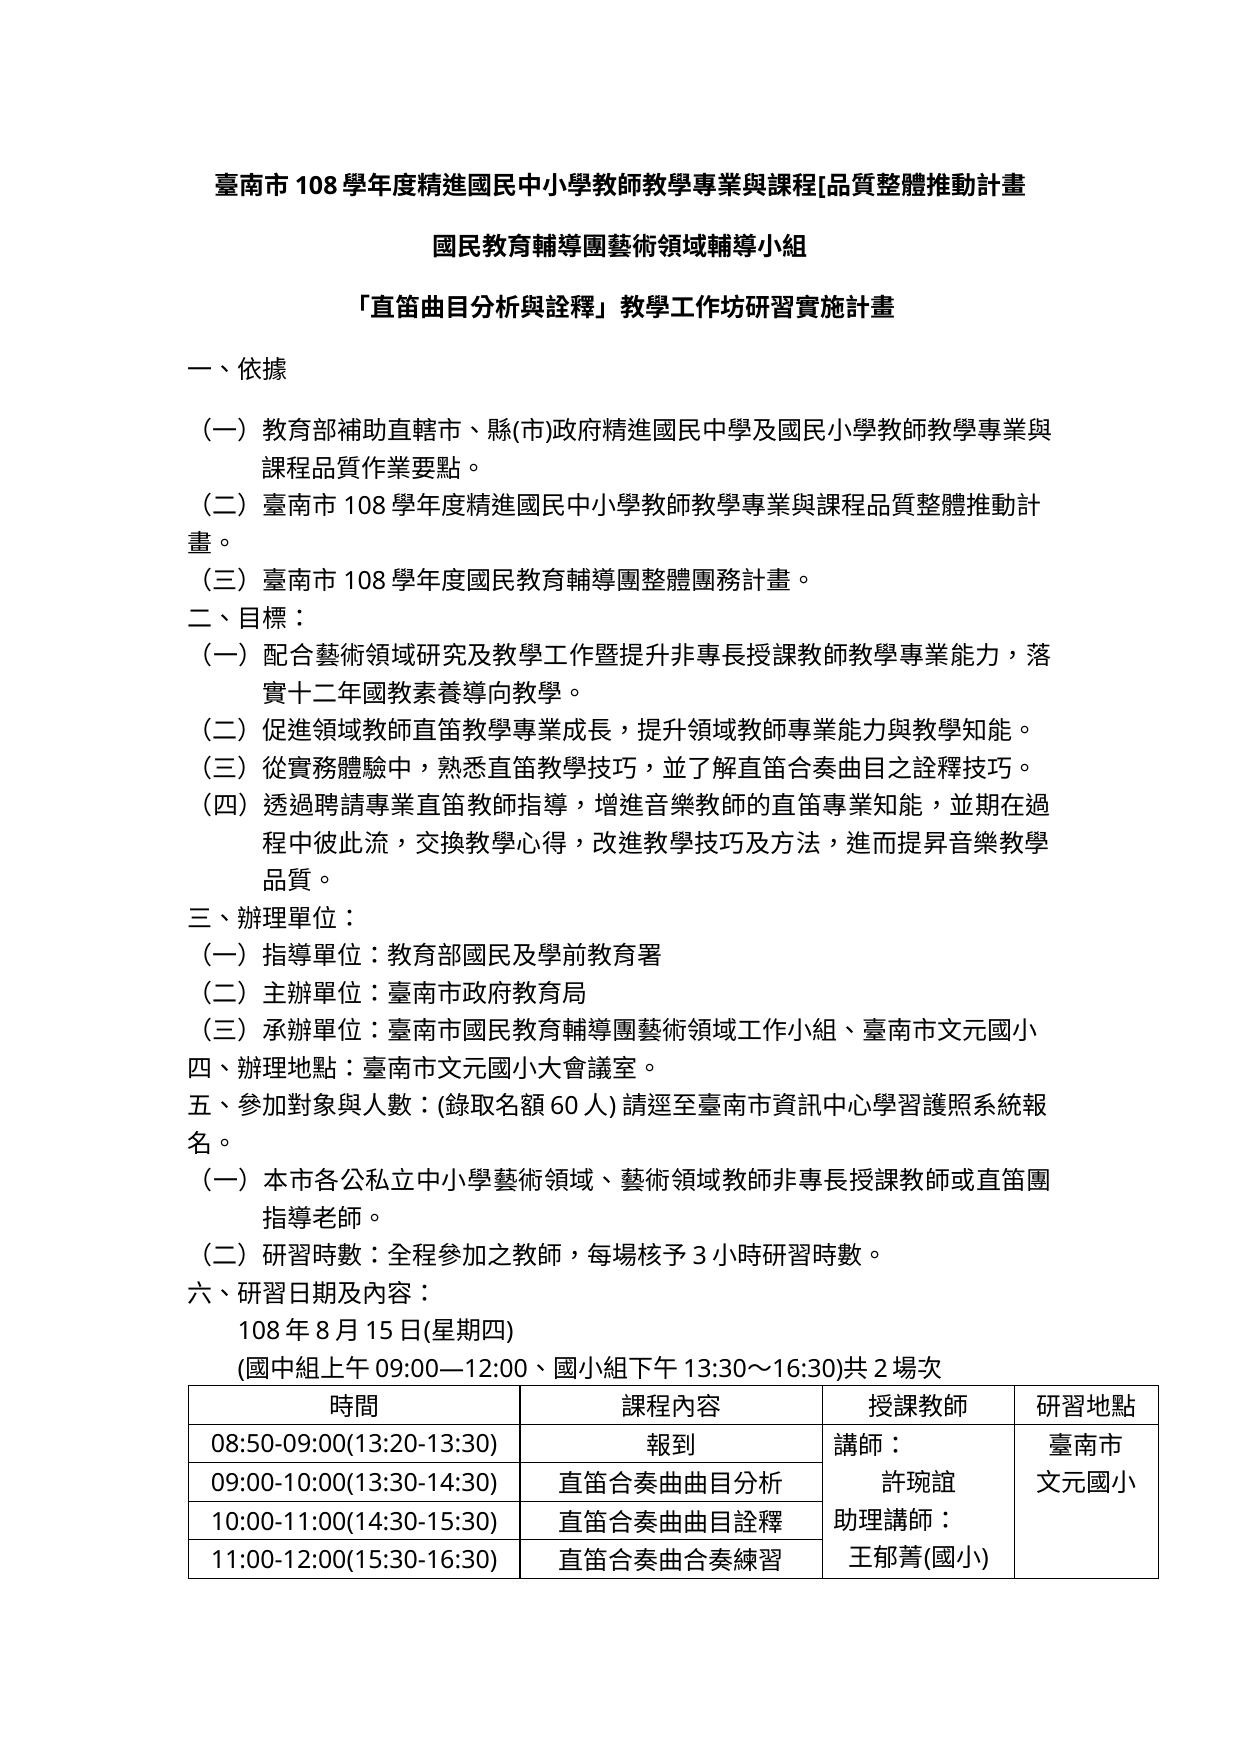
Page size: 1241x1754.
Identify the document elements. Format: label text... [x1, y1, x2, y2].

table_header 授課教師 [823, 1386, 1014, 1423]
text （一）本市各公私立中小學藝術領域、藝術領域教師非專長授課教師或直笛團指導老師。 [187, 1160, 1053, 1235]
table_cell 10:00-11:00(14:30-15:30) [189, 1502, 519, 1539]
text （一）教育部補助直轄市、縣(市)政府精進國民中學及國民小學教師教學專業與課程品質作業要點。 [187, 410, 1053, 485]
text （二）主辦單位：臺南市政府教育局 [187, 972, 1053, 1010]
table_cell 直笛合奏曲曲目詮釋 [521, 1502, 822, 1539]
table_cell 08:50-09:00(13:20-13:30) [189, 1425, 519, 1462]
text （一）配合藝術領域研究及教學工作暨提升非專長授課教師教學專業能力，落實十二年國教素養導向教學。 [187, 635, 1053, 710]
text 臺南市108學年度精進國民中小學教師教學專業與課程[品質整體推動計畫 [187, 164, 1053, 202]
text （一）指導單位：教育部國民及學前教育署 [187, 935, 1053, 972]
text （三）承辦單位：臺南市國民教育輔導團藝術領域工作小組、臺南市文元國小 [187, 1010, 1053, 1047]
table_header 課程內容 [521, 1386, 822, 1423]
text 國民教育輔導團藝術領域輔導小組 [187, 226, 1053, 263]
text 六、研習日期及內容： [187, 1272, 1053, 1310]
text 四、辦理地點：臺南市文元國小大會議室。 [187, 1047, 1053, 1085]
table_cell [189, 1540, 519, 1578]
table_cell 報到 [521, 1425, 822, 1462]
table_cell 09:00-10:00(13:30-14:30) [189, 1463, 519, 1501]
text (國中組上午09:00—12:00、國小組下午13:30～16:30)共2場次 [237, 1347, 1053, 1385]
table_header 時間 [189, 1386, 519, 1423]
text （二）研習時數：全程參加之教師，每場核予3小時研習時數。 [187, 1235, 1053, 1272]
table_cell 講師： 許琬誼 助理講師： 王郁菁(國小) 顏妙容(國中) [823, 1425, 1014, 1578]
text 108年8月15日(星期四) [237, 1310, 1053, 1347]
text （二）臺南市 108學年度精進國民中小學教師教學專業與課程品質整體推動計畫。 [187, 485, 1053, 560]
text 「直笛曲目分析與詮釋」教學工作坊研習實施計畫 [187, 287, 1053, 325]
text （二）促進領域教師直笛教學專業成長，提升領域教師專業能力與教學知能。 [187, 710, 1053, 747]
table_header 研習地點 [1015, 1386, 1158, 1423]
text 三、辦理單位： [187, 897, 1053, 935]
text （三）臺南市 108學年度國民教育輔導團整體團務計畫。 [187, 560, 1053, 597]
table_cell 直笛合奏曲曲目分析 [521, 1463, 822, 1501]
table_cell 直笛合奏曲合奏練習 [521, 1540, 822, 1578]
text 五、參加對象與人數：(錄取名額60人) 請逕至臺南市資訊中心學習護照系統報名。 [187, 1085, 1053, 1160]
table_cell 臺南市 文元國小 [1015, 1425, 1158, 1578]
text 一、依據 [187, 348, 1053, 386]
text （三）從實務體驗中，熟悉直笛教學技巧，並了解直笛合奏曲目之詮釋技巧。 [187, 747, 1053, 785]
text （四）透過聘請專業直笛教師指導，增進音樂教師的直笛專業知能，並期在過程中彼此流，交換教學心得，改進教學技巧及方法，進而提昇音樂教學品質。 [187, 785, 1053, 897]
text 二、目標： [187, 597, 1053, 635]
